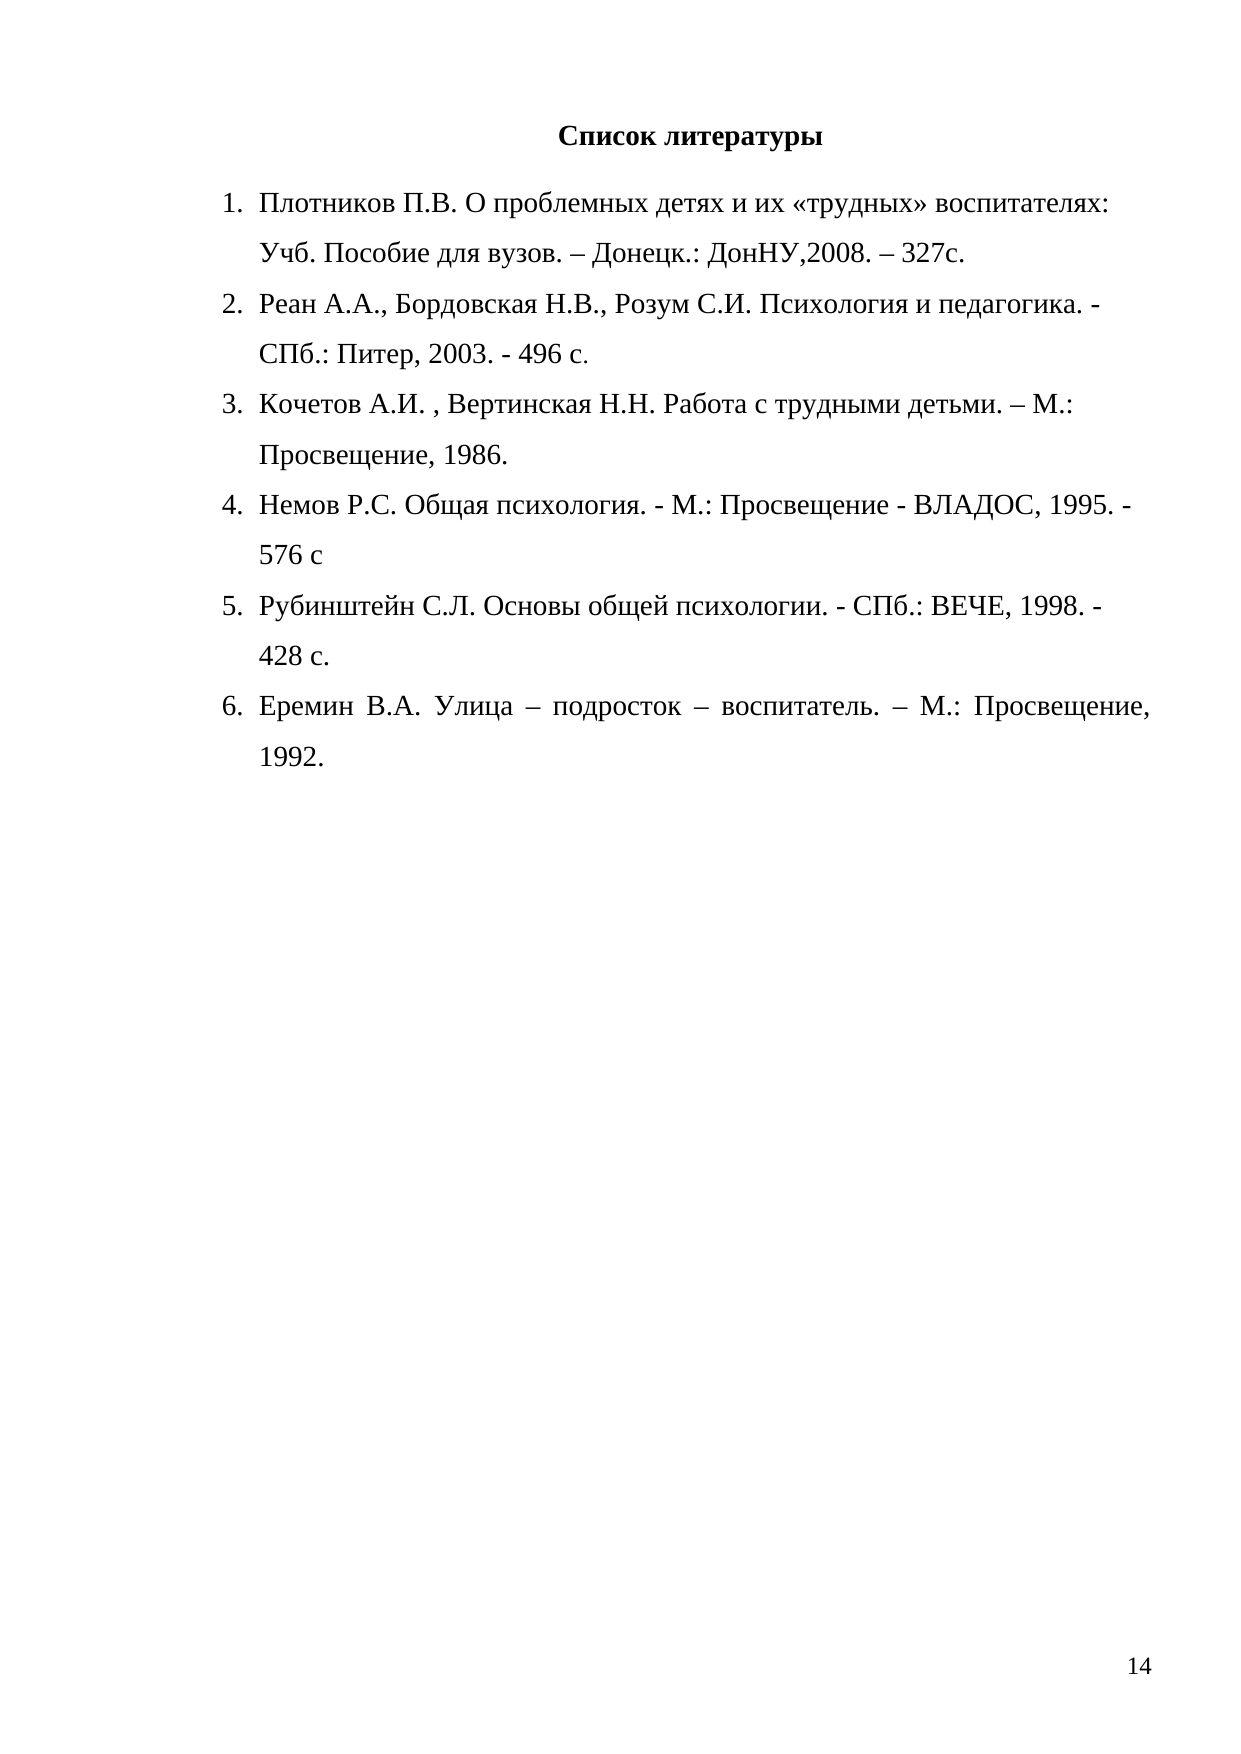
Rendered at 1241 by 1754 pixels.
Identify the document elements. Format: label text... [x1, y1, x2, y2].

list Плотников П.В. О проблемных детях и их «трудных» воспитателях: Учб. Пособие для вузов. – Донецк.: ДонНУ,2008. – 327с. [222, 185, 1152, 269]
list Кочетов А.И. , Вертинская Н.Н. Работа с трудными детьми. – М.: Просвещение, 1986. [222, 386, 1152, 470]
list Немов Р.С. Общая психология. - М.: Просвещение - ВЛАДОС, 1995. - 576 с [222, 487, 1152, 571]
list Реан А.А., Бордовская Н.В., Розум С.И. Психология и педагогика. - СПб.: Питер, 2003. - 496 с. [222, 286, 1152, 370]
text Список литературы [148, 118, 1152, 152]
list Еремин В.А. Улица – подросток – воспитатель. – М.: Просвещение, 1992. [222, 688, 1152, 772]
list Рубинштейн С.Л. Основы общей психологии. - СПб.: ВЕЧЕ, 1998. - 428 с. [222, 588, 1152, 672]
